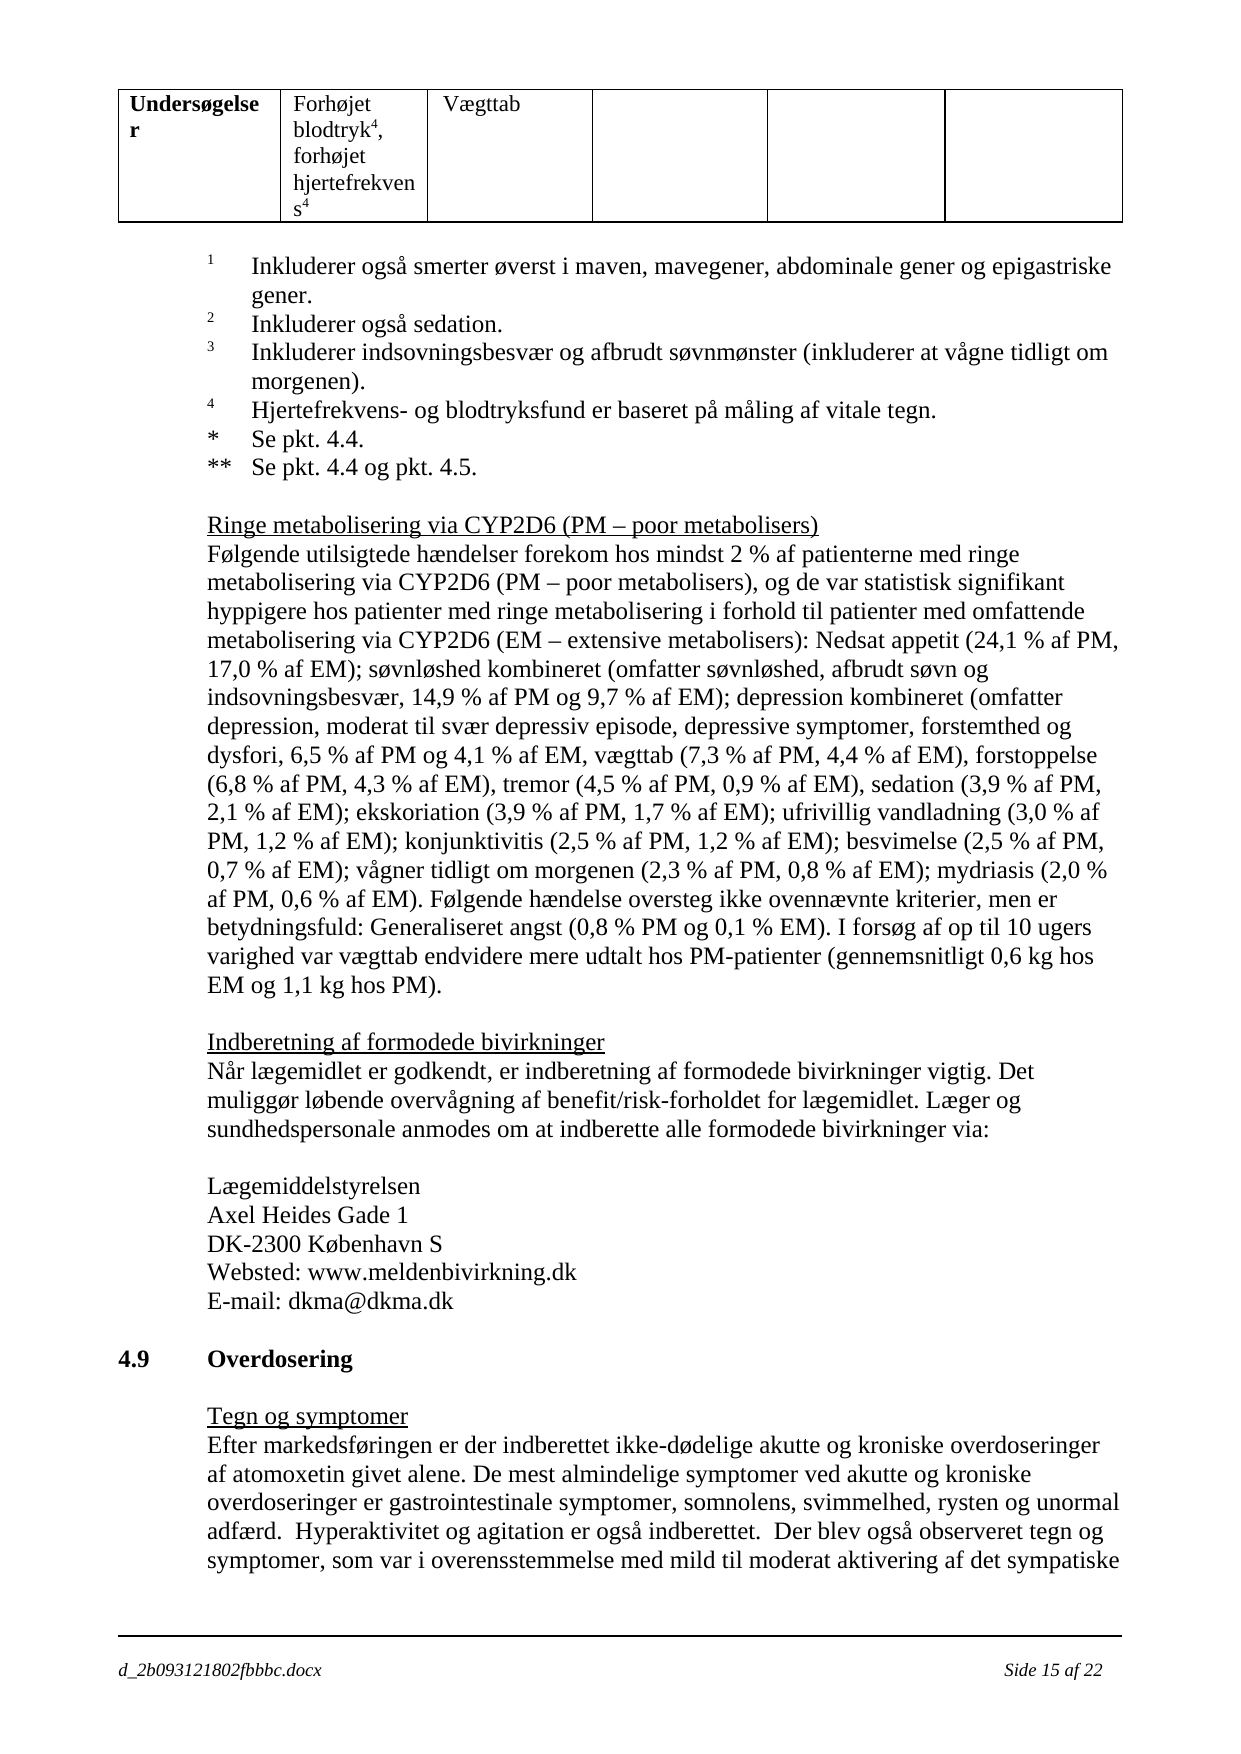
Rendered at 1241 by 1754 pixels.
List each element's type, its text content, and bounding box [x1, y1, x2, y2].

table_cell Vægttab [428, 90, 592, 221]
text 4 Hjertefrekvens- og blodtryksfund er baseret på måling af vitale tegn. [207, 395, 1122, 424]
table_cell Forhøjet blodtryk4, forhøjet hjertefrekvens4 [281, 90, 427, 221]
text E-mail: dkma@dkma.dk [207, 1286, 1122, 1315]
text Websted: www.meldenbivirkning.dk [207, 1257, 1122, 1286]
text 4.9 Overdosering [118, 1344, 1122, 1372]
text 3 Inkluderer indsovningsbesvær og afbrudt søvnmønster (inkluderer at vågne tidligt om morgenen). [207, 337, 1122, 395]
text Ringe metabolisering via CYP2D6 (PM – poor metabolisers) [207, 510, 1122, 539]
text * Se pkt. 4.4. [207, 424, 1122, 452]
text 2 Inkluderer også sedation. [207, 309, 1122, 337]
text Når lægemidlet er godkendt, er indberetning af formodede bivirkninger vigtig. Det muliggør løbende overvågning af benefit/risk-forholdet for lægemidlet. Læger og sundhedspersonale anmodes om at indberette alle formodede bivirkninger via: [207, 1056, 1122, 1142]
text Lægemiddelstyrelsen [207, 1171, 1122, 1200]
text Axel Heides Gade 1 [207, 1200, 1122, 1229]
table_cell Undersøgelser [119, 90, 280, 221]
text DK-2300 København S [207, 1229, 1122, 1257]
text Tegn og symptomer [207, 1401, 1122, 1430]
text Følgende utilsigtede hændelser forekom hos mindst 2 % af patienterne med ringe metabolisering via CYP2D6 (PM – poor metabolisers), og de var statistisk signifikant hyppigere hos patienter med ringe metabolisering i forhold til patienter med omfattende metabolisering via CYP2D6 (EM – extensive metabolisers): Nedsat appetit (24,1 % af PM, 17,0 % af EM); søvnløshed kombineret (omfatter søvnløshed, afbrudt søvn og indsovningsbesvær, 14,9 % af PM og 9,7 % af EM); depression kombineret (omfatter depression, moderat til svær depressiv episode, depressive symptomer, forstemthed og dysfori, 6,5 % af PM og 4,1 % af EM, vægttab (7,3 % af PM, 4,4 % af EM), forstoppelse (6,8 % af PM, 4,3 % af EM), tremor (4,5 % af PM, 0,9 % af EM), sedation (3,9 % af PM, 2,1 % af EM); ekskoriation (3,9 % af PM, 1,7 % af EM); ufrivillig vandladning (3,0 % af PM, 1,2 % af EM); konjunktivitis (2,5 % af PM, 1,2 % af EM); besvimelse (2,5 % af PM, 0,7 % af EM); vågner tidligt om morgenen (2,3 % af PM, 0,8 % af EM); mydriasis (2,0 % af PM, 0,6 % af EM). Følgende hændelse oversteg ikke ovennævnte kriterier, men er betydningsfuld: Generaliseret angst (0,8 % PM og 0,1 % EM). I forsøg af op til 10 ugers varighed var vægttab endvidere mere udtalt hos PM-patienter (gennemsnitligt 0,6 kg hos EM og 1,1 kg hos PM). [207, 539, 1122, 999]
table_cell [946, 90, 1122, 221]
table_cell [768, 90, 944, 221]
text ** Se pkt. 4.4 og pkt. 4.5. [207, 452, 1122, 481]
table_cell [593, 90, 767, 221]
text 1 Inkluderer også smerter øverst i maven, mavegener, abdominale gener og epigastriske gener. [207, 251, 1122, 309]
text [207, 1430, 1122, 1574]
text Indberetning af formodede bivirkninger [207, 1027, 1122, 1056]
